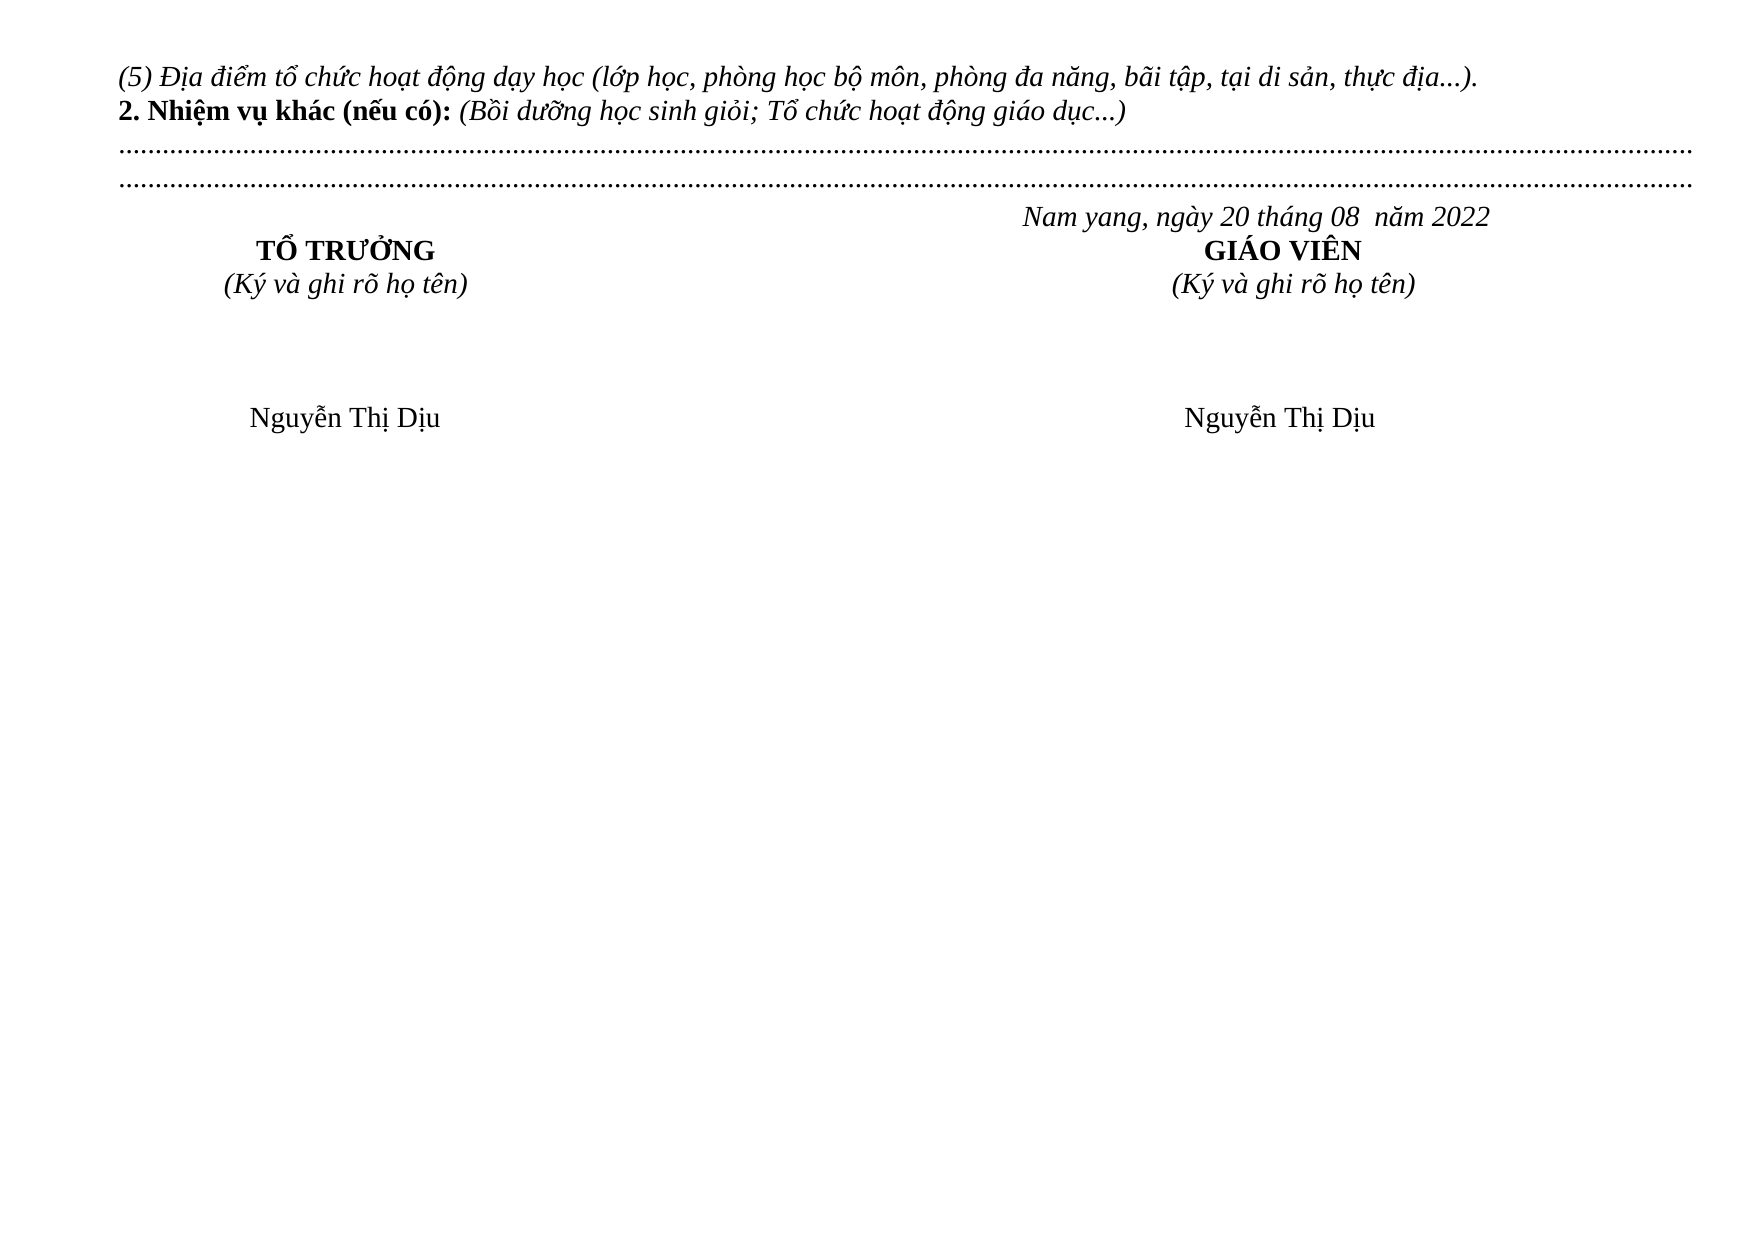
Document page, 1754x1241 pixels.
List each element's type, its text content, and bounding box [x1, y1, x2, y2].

table_header TỔ TRƯỞNG (Ký và ghi rõ họ tên) [119, 193, 572, 333]
text 2. Nhiệm vụ khác (nếu có): (Bồi dưỡng học sinh giỏi; Tổ chức hoạt động giáo dục...) [118, 93, 1695, 126]
text (5) Địa điểm tổ chức hoạt động dạy học (lớp học, phòng học bộ môn, phòng đa năng, bãi tập, tại di sản, thực địa...). [118, 59, 1695, 93]
text Nguyễn Thị Dịu Nguyễn Thị Dịu [118, 400, 1695, 433]
text ................................................................................................................................................................................................................................................................................................................................................................................................................................................ [118, 126, 1695, 193]
table_header Nam yang, ngày 20 tháng 08 năm 2022 GIÁO VIÊN (Ký và ghi rõ họ tên) [572, 193, 1752, 333]
